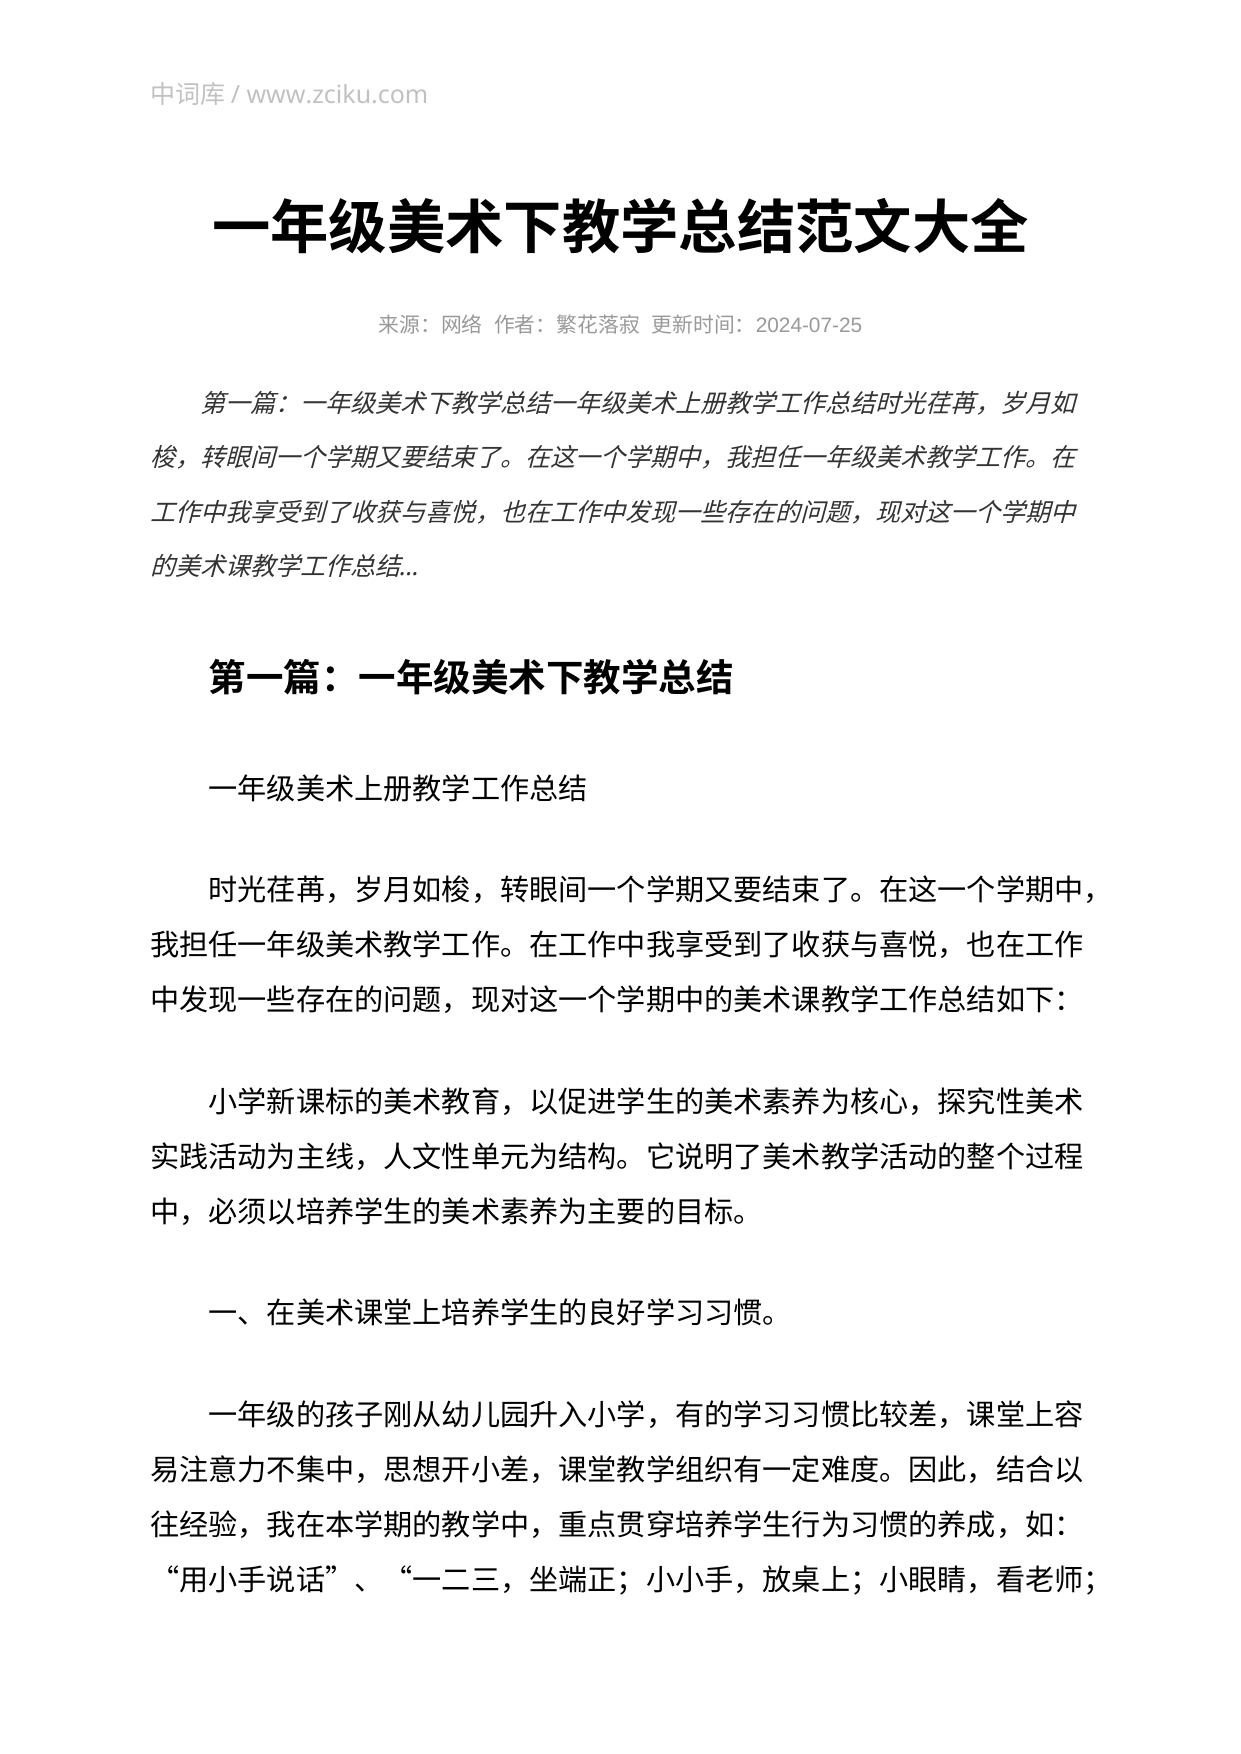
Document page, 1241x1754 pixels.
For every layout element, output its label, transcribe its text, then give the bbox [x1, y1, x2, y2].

subtitle 一年级美术下教学总结范文大全 [150, 181, 1090, 266]
text 一年级美术上册教学工作总结 [150, 765, 1090, 807]
text 来源：网络 作者：繁花落寂 更新时间：2024-07-25 [150, 313, 1090, 337]
text 一、在美术课堂上培养学生的良好学习习惯。 [150, 1290, 1090, 1332]
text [150, 1392, 1090, 1599]
text 小学新课标的美术教育，以促进学生的美术素养为核心，探究性美术实践活动为主线，人文性单元为结构。它说明了美术教学活动的整个过程中，必须以培养学生的美术素养为主要的目标。 [150, 1078, 1090, 1231]
text 第一篇：一年级美术下教学总结一年级美术上册教学工作总结时光荏苒，岁月如梭，转眼间一个学期又要结束了。在这一个学期中，我担任一年级美术教学工作。在工作中我享受到了收获与喜悦，也在工作中发现一些存在的问题，现对这一个学期中的美术课教学工作总结... [150, 383, 1090, 583]
text 时光荏苒，岁月如梭，转眼间一个学期又要结束了。在这一个学期中，我担任一年级美术教学工作。在工作中我享受到了收获与喜悦，也在工作中发现一些存在的问题，现对这一个学期中的美术课教学工作总结如下： [150, 867, 1090, 1019]
text 第一篇：一年级美术下教学总结 [150, 648, 1090, 702]
